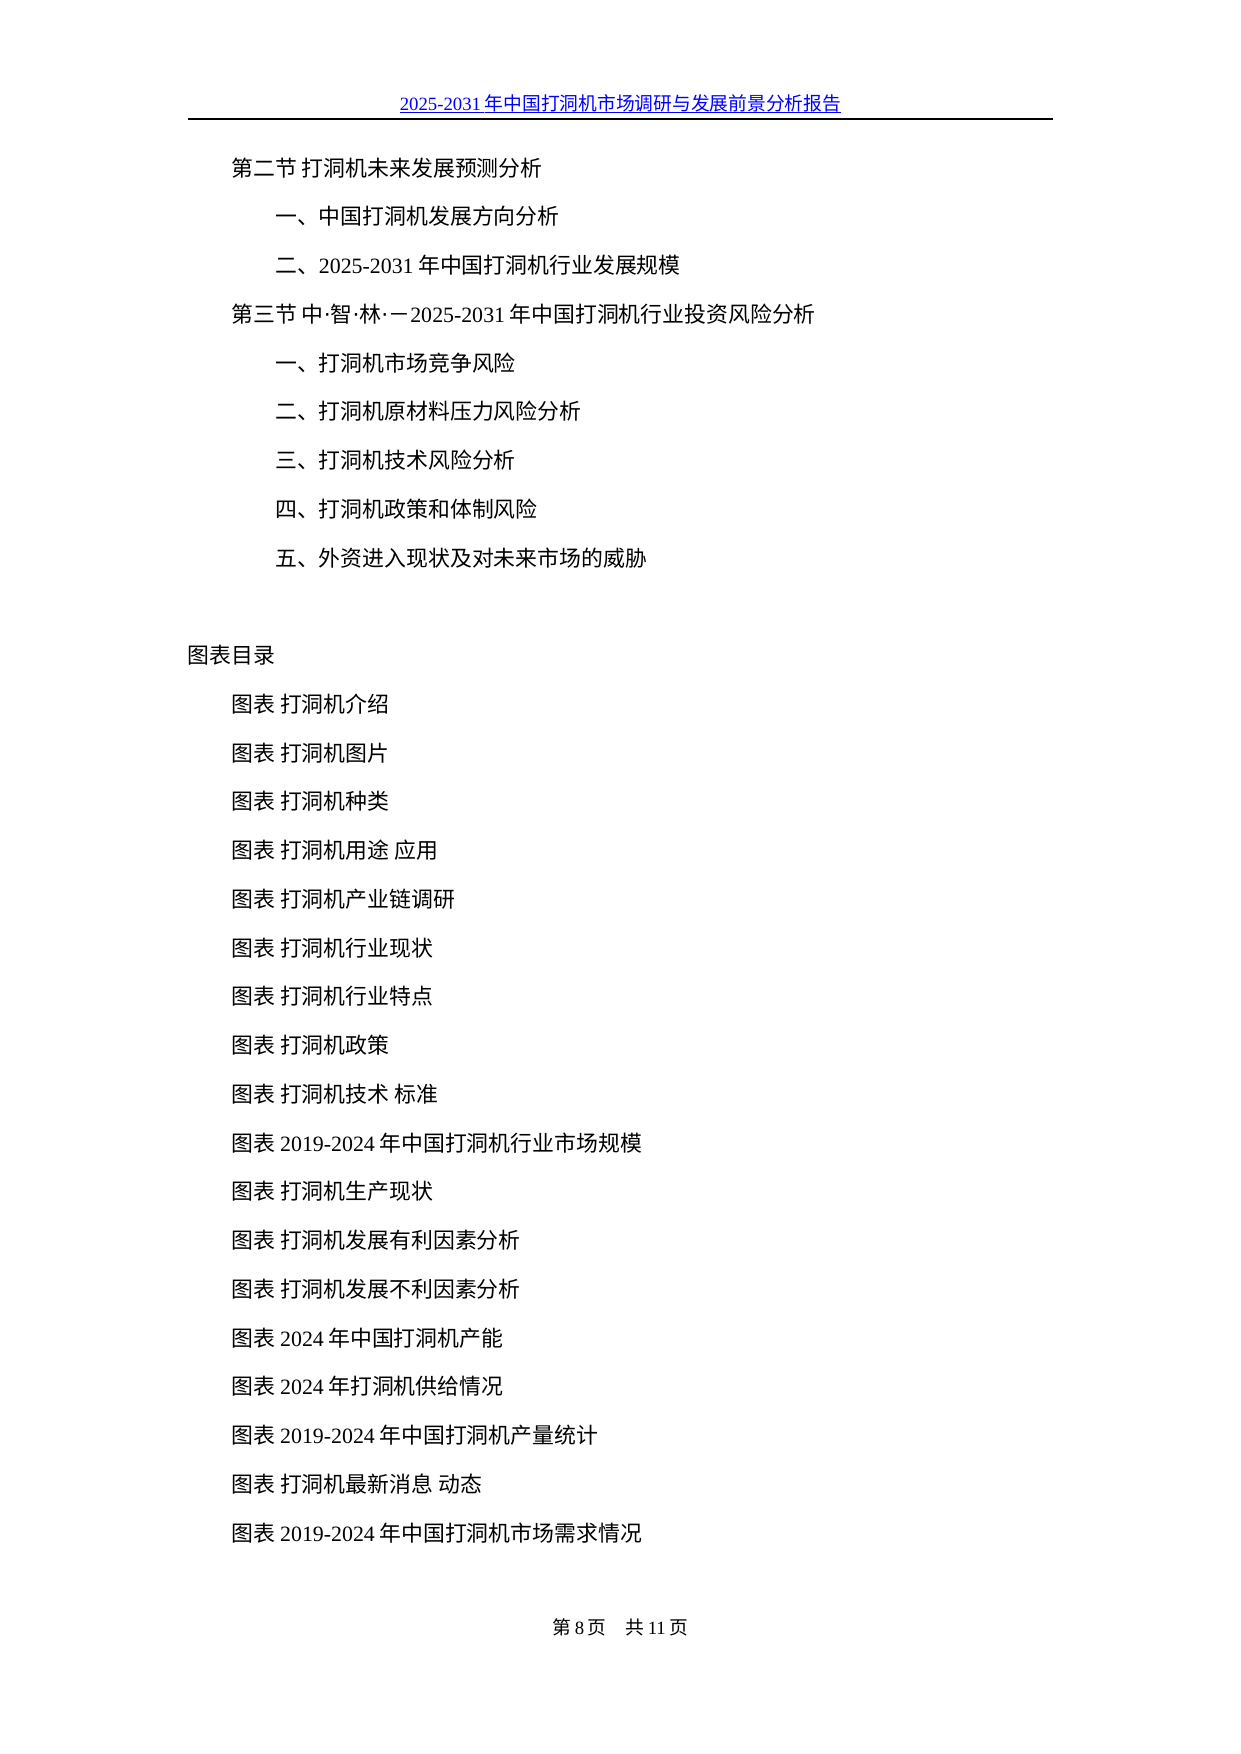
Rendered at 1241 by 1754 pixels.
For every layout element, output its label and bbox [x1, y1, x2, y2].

text [187, 150, 1053, 1548]
